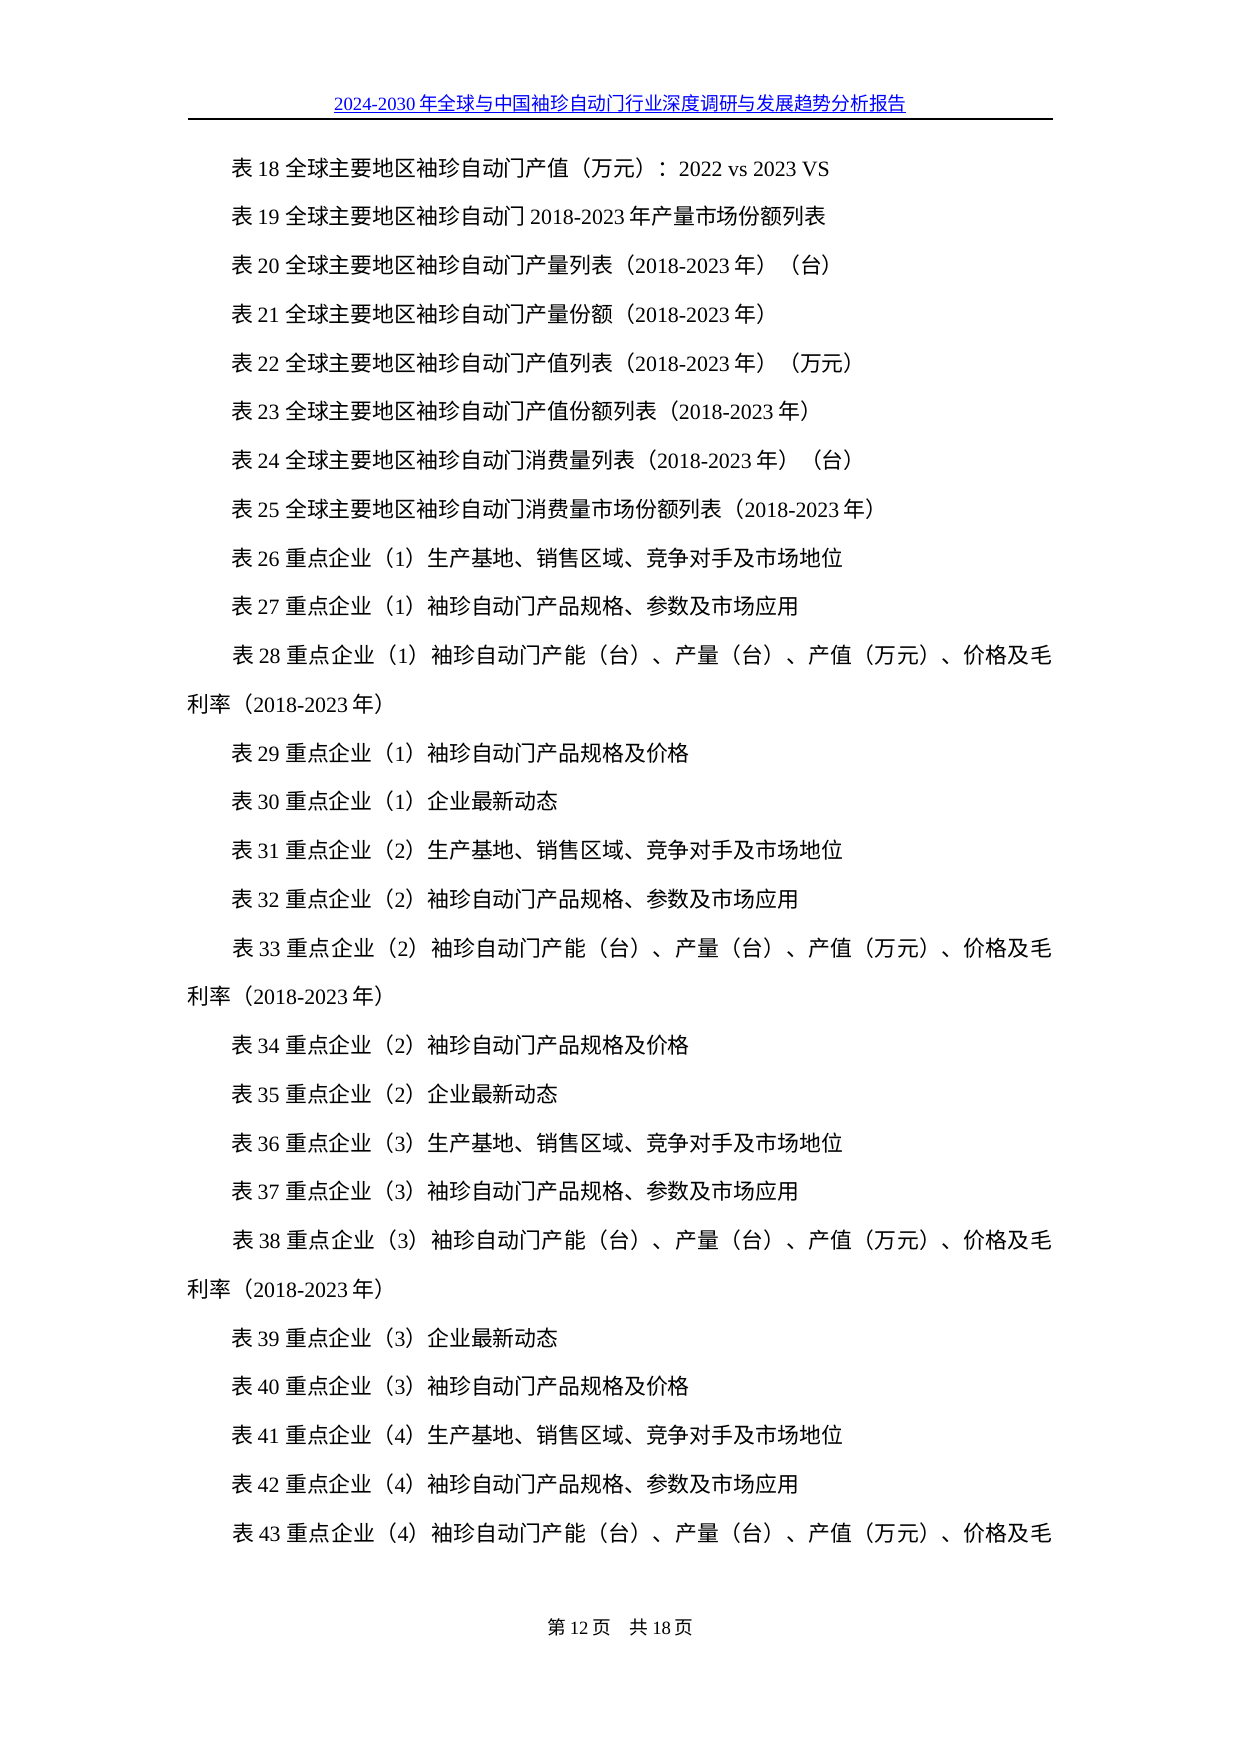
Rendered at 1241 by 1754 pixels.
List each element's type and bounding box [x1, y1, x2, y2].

text [187, 150, 1053, 1548]
